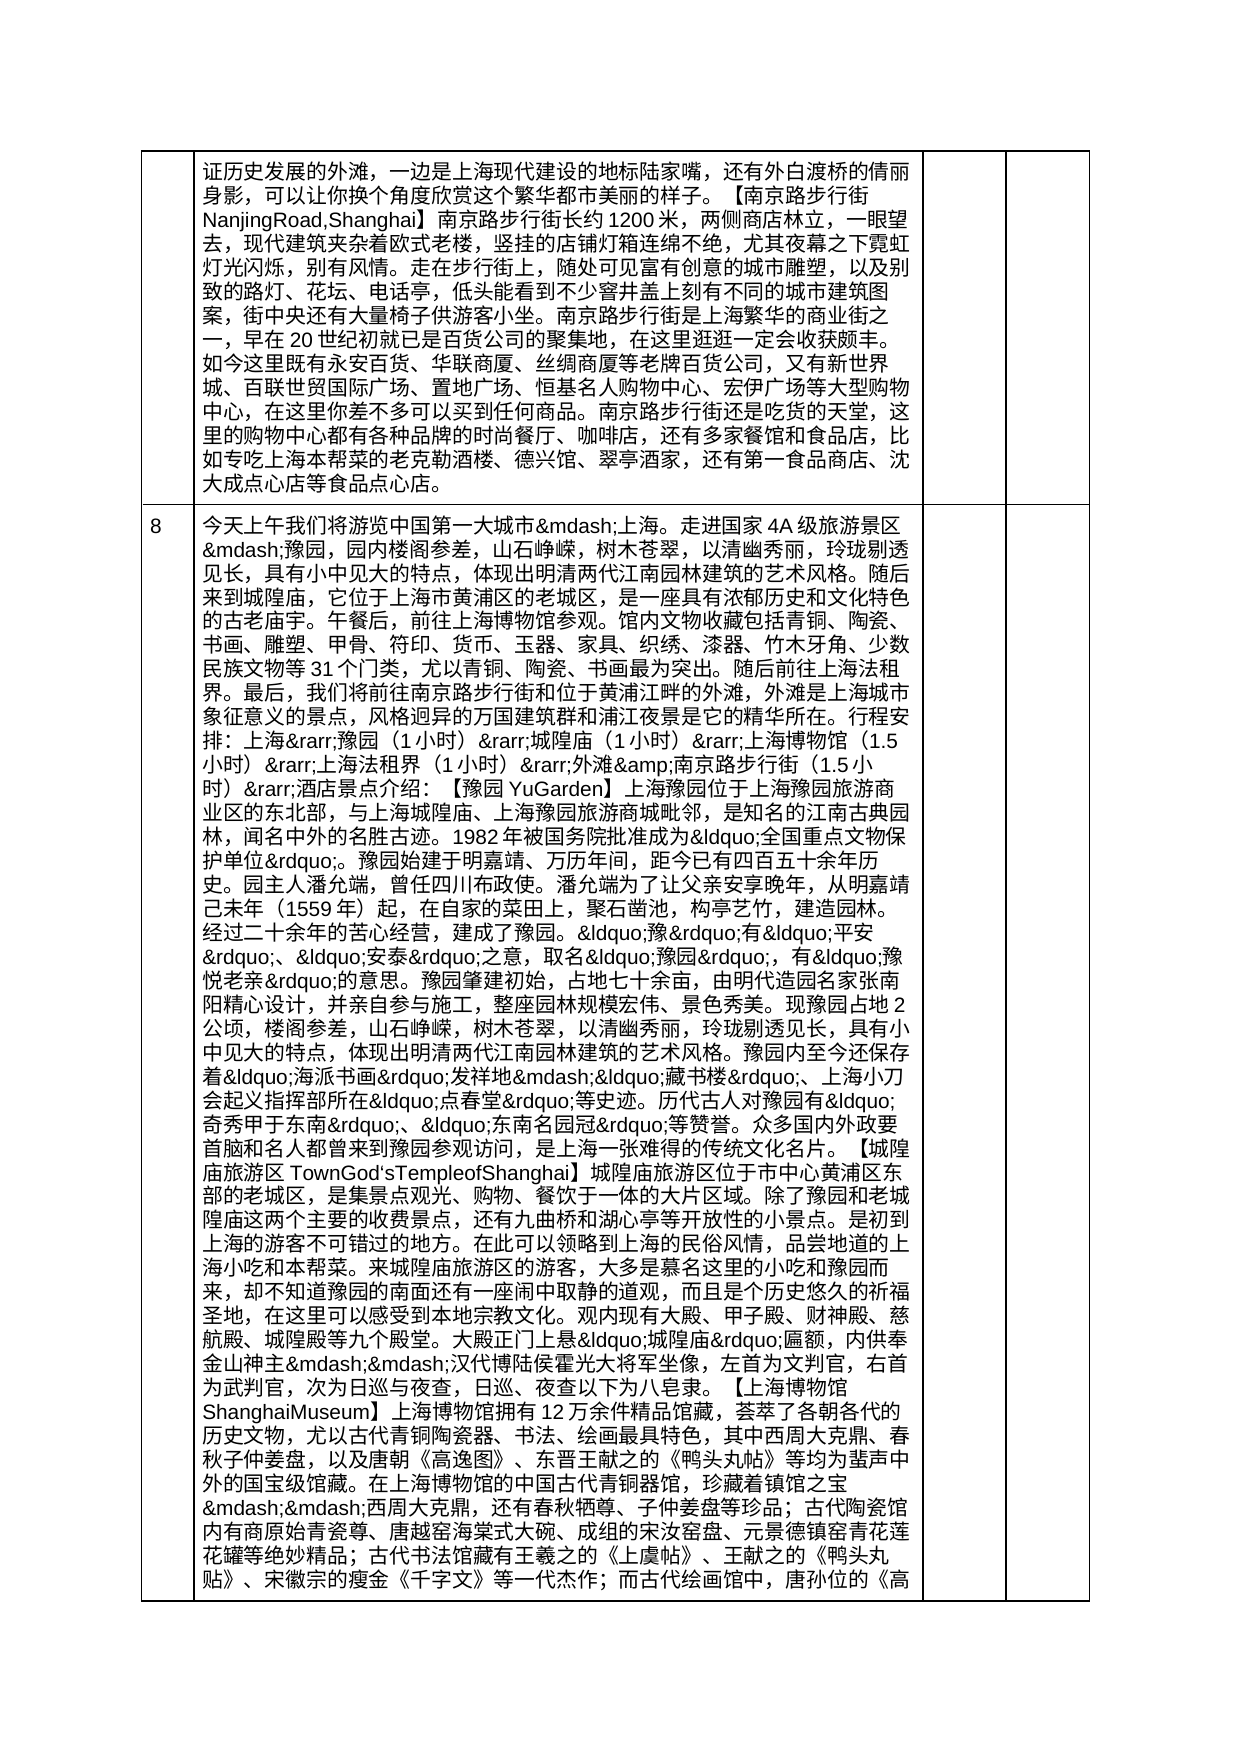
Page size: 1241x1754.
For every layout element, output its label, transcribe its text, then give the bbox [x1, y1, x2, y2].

table_cell [924, 152, 1005, 504]
table_cell [1007, 152, 1089, 504]
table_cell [195, 505, 922, 1600]
table_cell 8 [142, 152, 193, 504]
table_cell [1007, 505, 1089, 1600]
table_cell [195, 152, 922, 504]
table_cell [924, 505, 1005, 1600]
table_cell 8 [142, 505, 193, 1600]
